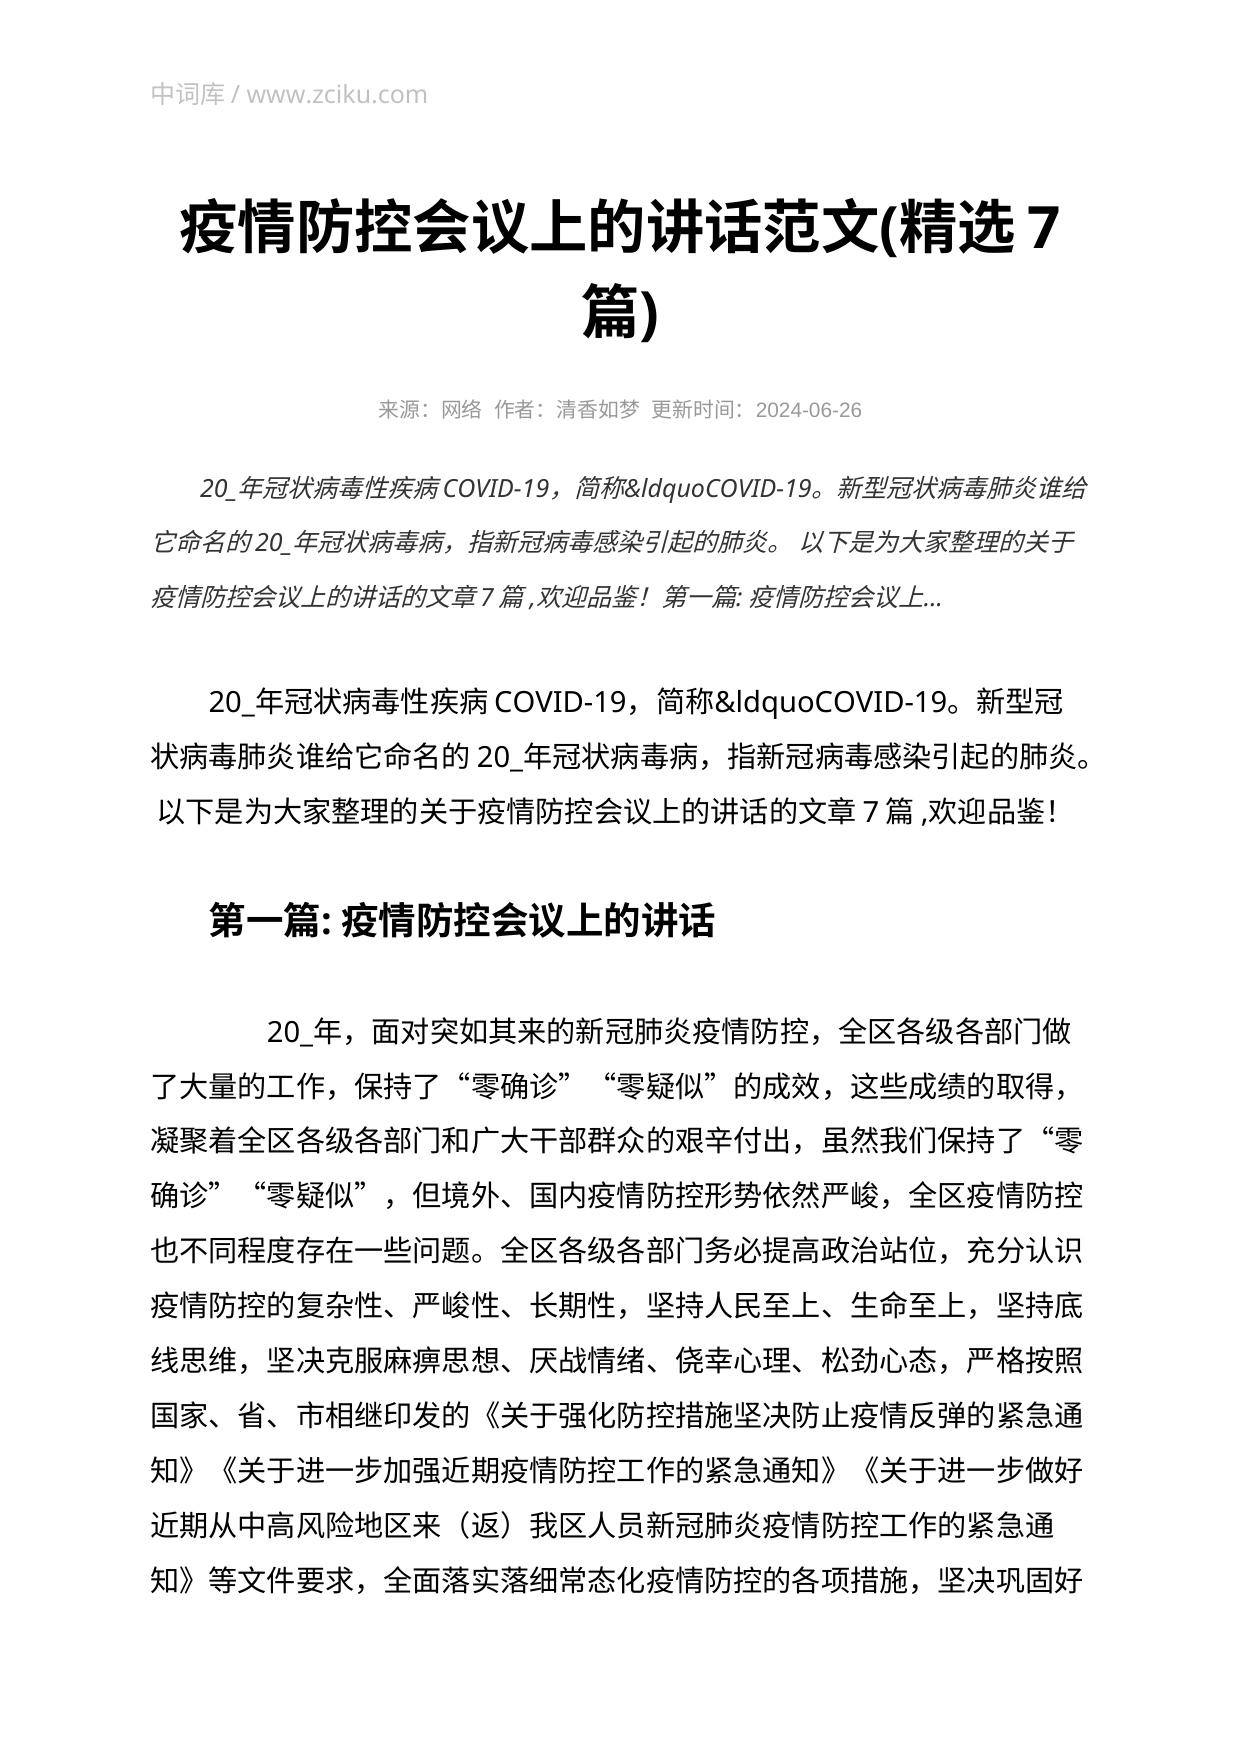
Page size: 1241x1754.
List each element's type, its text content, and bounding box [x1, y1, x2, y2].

text 来源：网络 作者：清香如梦 更新时间：2024-06-26 [150, 398, 1090, 422]
text 20_年冠状病毒性疾病COVID-19，简称&ldquoCOVID-19。新型冠状病毒肺炎谁给它命名的20_年冠状病毒病，指新冠病毒感染引起的肺炎。 以下是为大家整理的关于疫情防控会议上的讲话的文章7篇 ,欢迎品鉴！第一篇: 疫情防控会议上... [150, 468, 1090, 613]
subtitle 疫情防控会议上的讲话范文(精选7篇) [150, 181, 1090, 351]
text 第一篇: 疫情防控会议上的讲话 [150, 891, 1090, 945]
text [150, 1008, 1090, 1599]
text 20_年冠状病毒性疾病COVID-19，简称&ldquoCOVID-19。新型冠状病毒肺炎谁给它命名的20_年冠状病毒病，指新冠病毒感染引起的肺炎。 以下是为大家整理的关于疫情防控会议上的讲话的文章7篇 ,欢迎品鉴！ [150, 678, 1090, 831]
